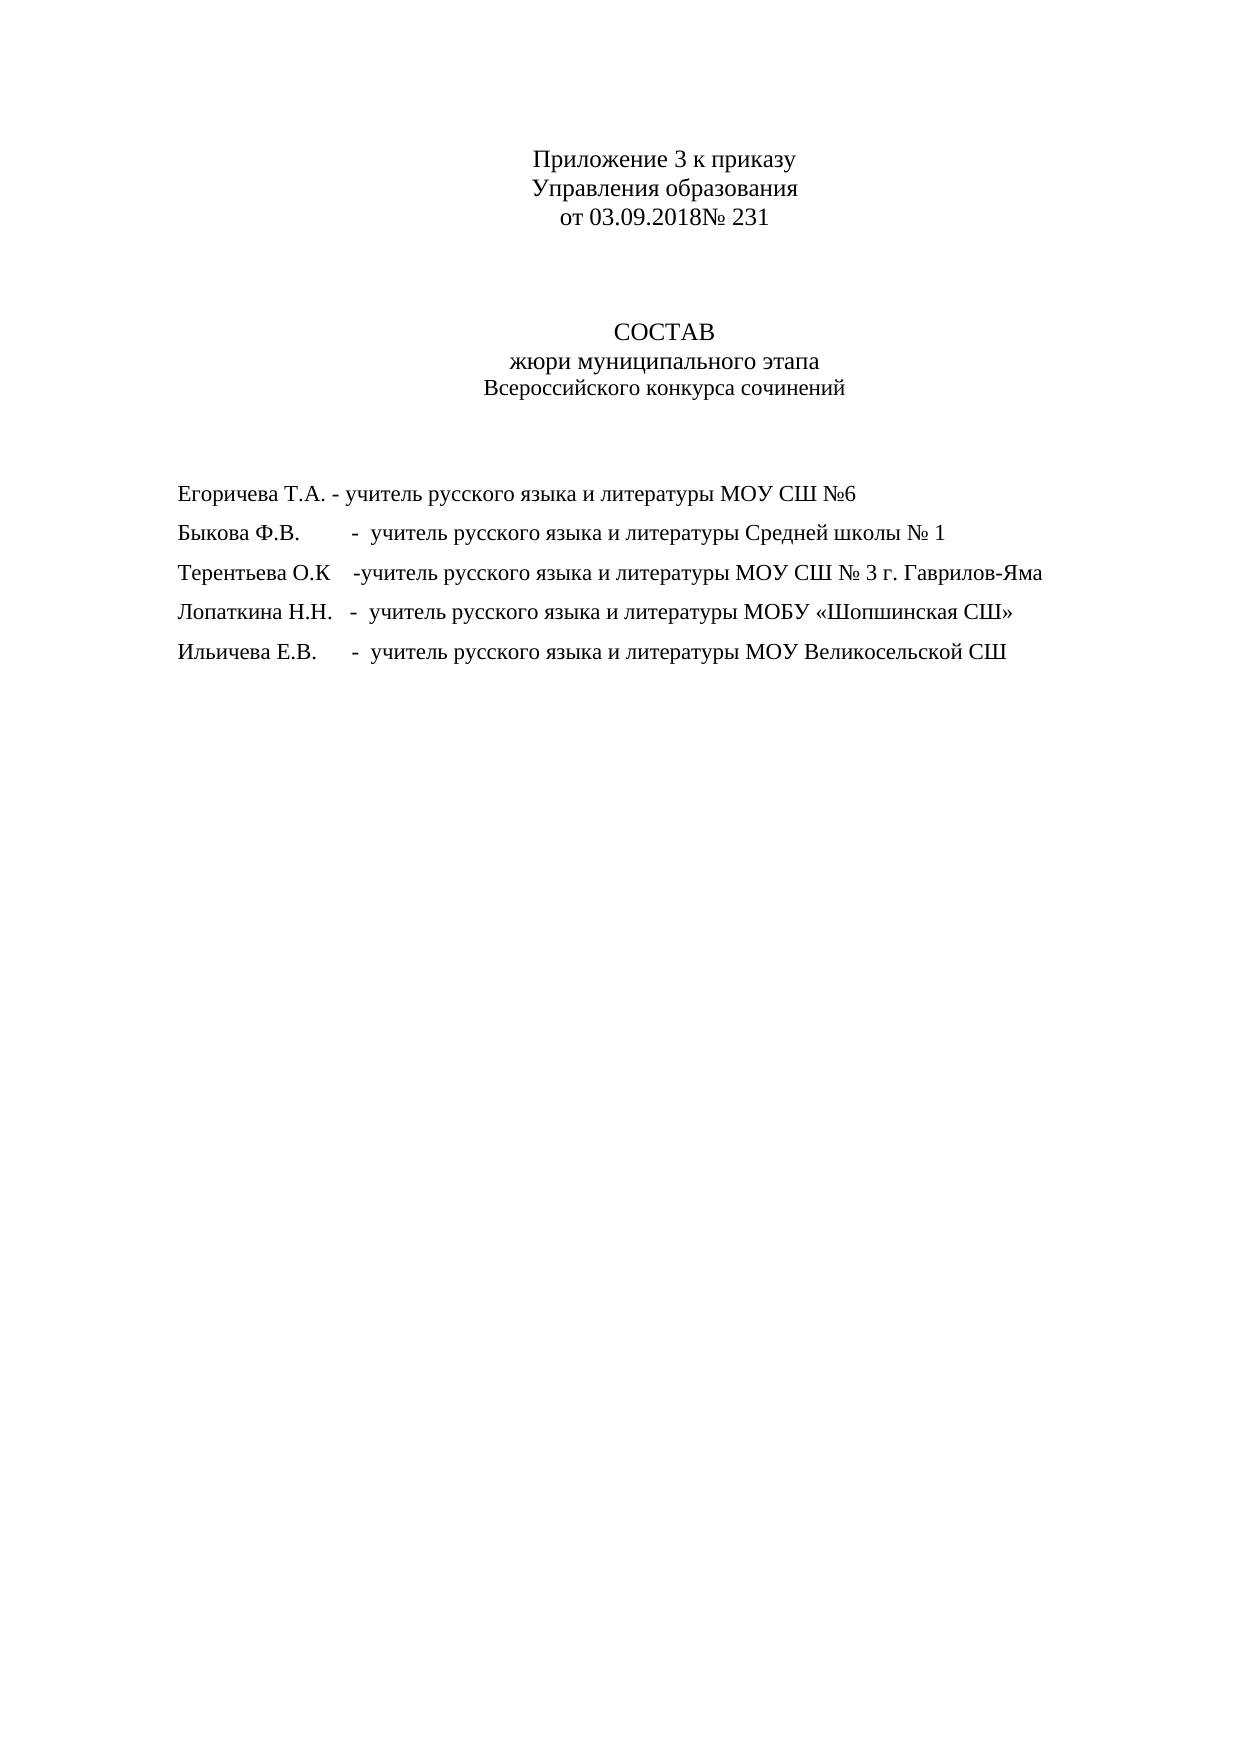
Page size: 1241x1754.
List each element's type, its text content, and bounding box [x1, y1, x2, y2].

text от 03.09.2018№ 231 [177, 202, 1152, 231]
text Лопаткина Н.Н. - учитель русского языка и литературы МОБУ «Шопшинская СШ» [177, 598, 1152, 625]
text Управления образования [177, 173, 1152, 202]
text Всероссийского конкурса сочинений [177, 374, 1152, 401]
text СОСТАВ [177, 317, 1152, 346]
text Терентьева О.К -учитель русского языка и литературы МОУ СШ № 3 г. Гаврилов-Яма [177, 559, 1152, 585]
text жюри муниципального этапа [177, 346, 1152, 374]
text Ильичева Е.В. - учитель русского языка и литературы МОУ Великосельской СШ [177, 638, 1152, 664]
text Егоричева Т.А. - учитель русского языка и литературы МОУ СШ №6 [177, 480, 1152, 506]
text Быкова Ф.В. - учитель русского языка и литературы Средней школы № 1 [177, 519, 1152, 546]
text Приложение 3 к приказу [177, 144, 1152, 173]
